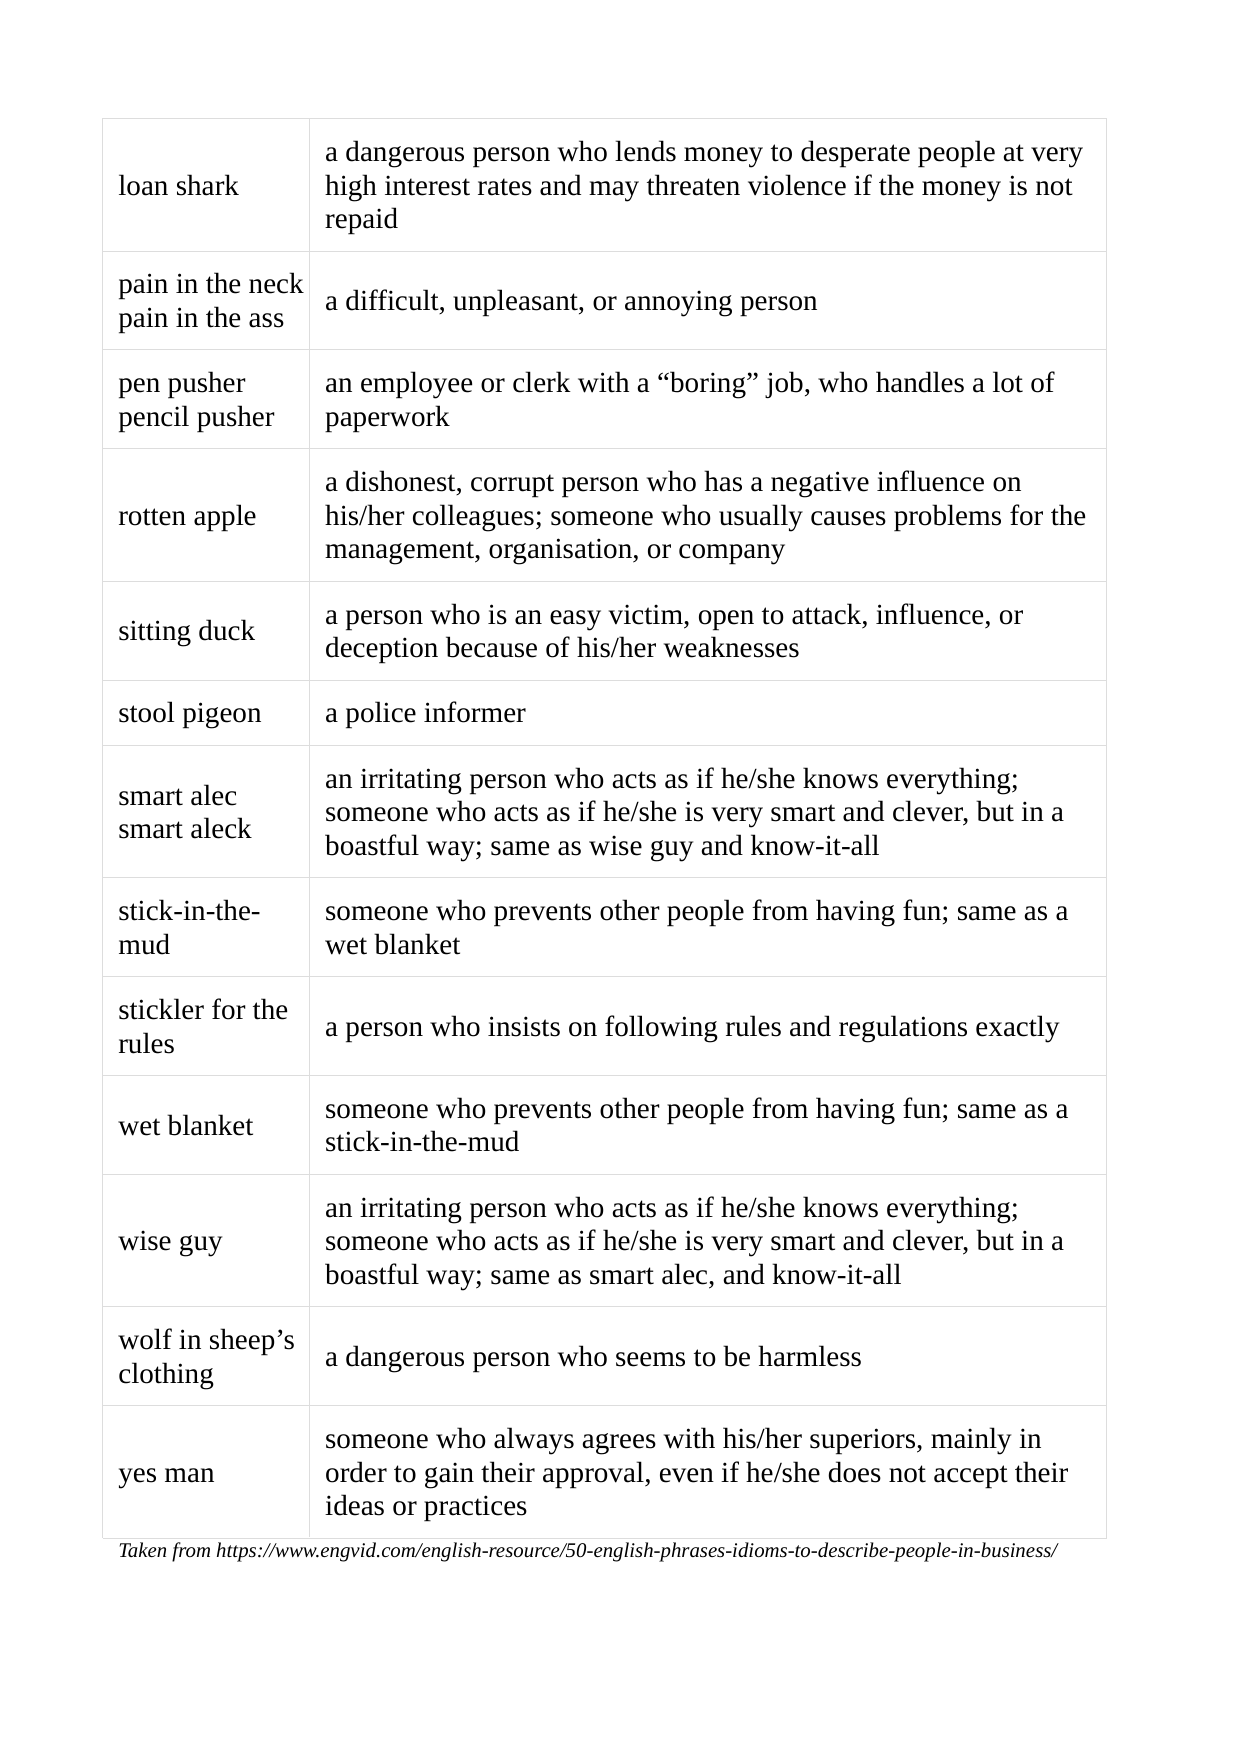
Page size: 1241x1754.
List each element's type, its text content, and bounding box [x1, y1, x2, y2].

table_cell yes man [103, 1406, 309, 1537]
table_cell a difficult, unpleasant, or annoying person [310, 252, 1106, 349]
table_cell smart alec smart aleck [103, 746, 309, 877]
table_cell a dishonest, corrupt person who has a negative influence on his/her colleagues; someone who usually causes problems for the management, organisation, or company [310, 449, 1106, 581]
table_cell a police informer [310, 681, 1106, 745]
list Taken from https://www.engvid.com/english-resource/50-english-phrases-idioms-to-describe-people-in-business/ [118, 1538, 1122, 1562]
table_cell stick-in-the-mud [103, 878, 309, 976]
table_cell a person who is an easy victim, open to attack, influence, or deception because of his/her weaknesses [310, 582, 1106, 679]
table_cell someone who prevents other people from having fun; same as a stick-in-the-mud [310, 1076, 1106, 1174]
table_cell a dangerous person who lends money to desperate people at very high interest rates and may threaten violence if the money is not repaid [310, 119, 1106, 251]
table_cell wet blanket [103, 1076, 309, 1174]
table_cell stool pigeon [103, 681, 309, 745]
table_cell an irritating person who acts as if he/she knows everything; someone who acts as if he/she is very smart and clever, but in a boastful way; same as wise guy and know-it-all [310, 746, 1106, 877]
table_cell someone who always agrees with his/her superiors, mainly in order to gain their approval, even if he/she does not accept their ideas or practices [310, 1406, 1106, 1537]
table_cell an employee or clerk with a “boring” job, who handles a lot of paperwork [310, 350, 1106, 448]
table_cell a person who insists on following rules and regulations exactly [310, 977, 1106, 1075]
table_cell wise guy [103, 1175, 309, 1306]
table_cell wolf in sheep’s clothing [103, 1307, 309, 1405]
table_cell sitting duck [103, 582, 309, 679]
table_cell pain in the neck pain in the ass [103, 252, 309, 349]
table_cell rotten apple [103, 449, 309, 581]
table_cell loan shark [103, 119, 309, 251]
table_cell a dangerous person who seems to be harmless [310, 1307, 1106, 1405]
table_cell stickler for the rules [103, 977, 309, 1075]
table_cell someone who prevents other people from having fun; same as a wet blanket [310, 878, 1106, 976]
table_cell an irritating person who acts as if he/she knows everything; someone who acts as if he/she is very smart and clever, but in a boastful way; same as smart alec, and know-it-all [310, 1175, 1106, 1306]
table_cell pen pusher pencil pusher [103, 350, 309, 448]
